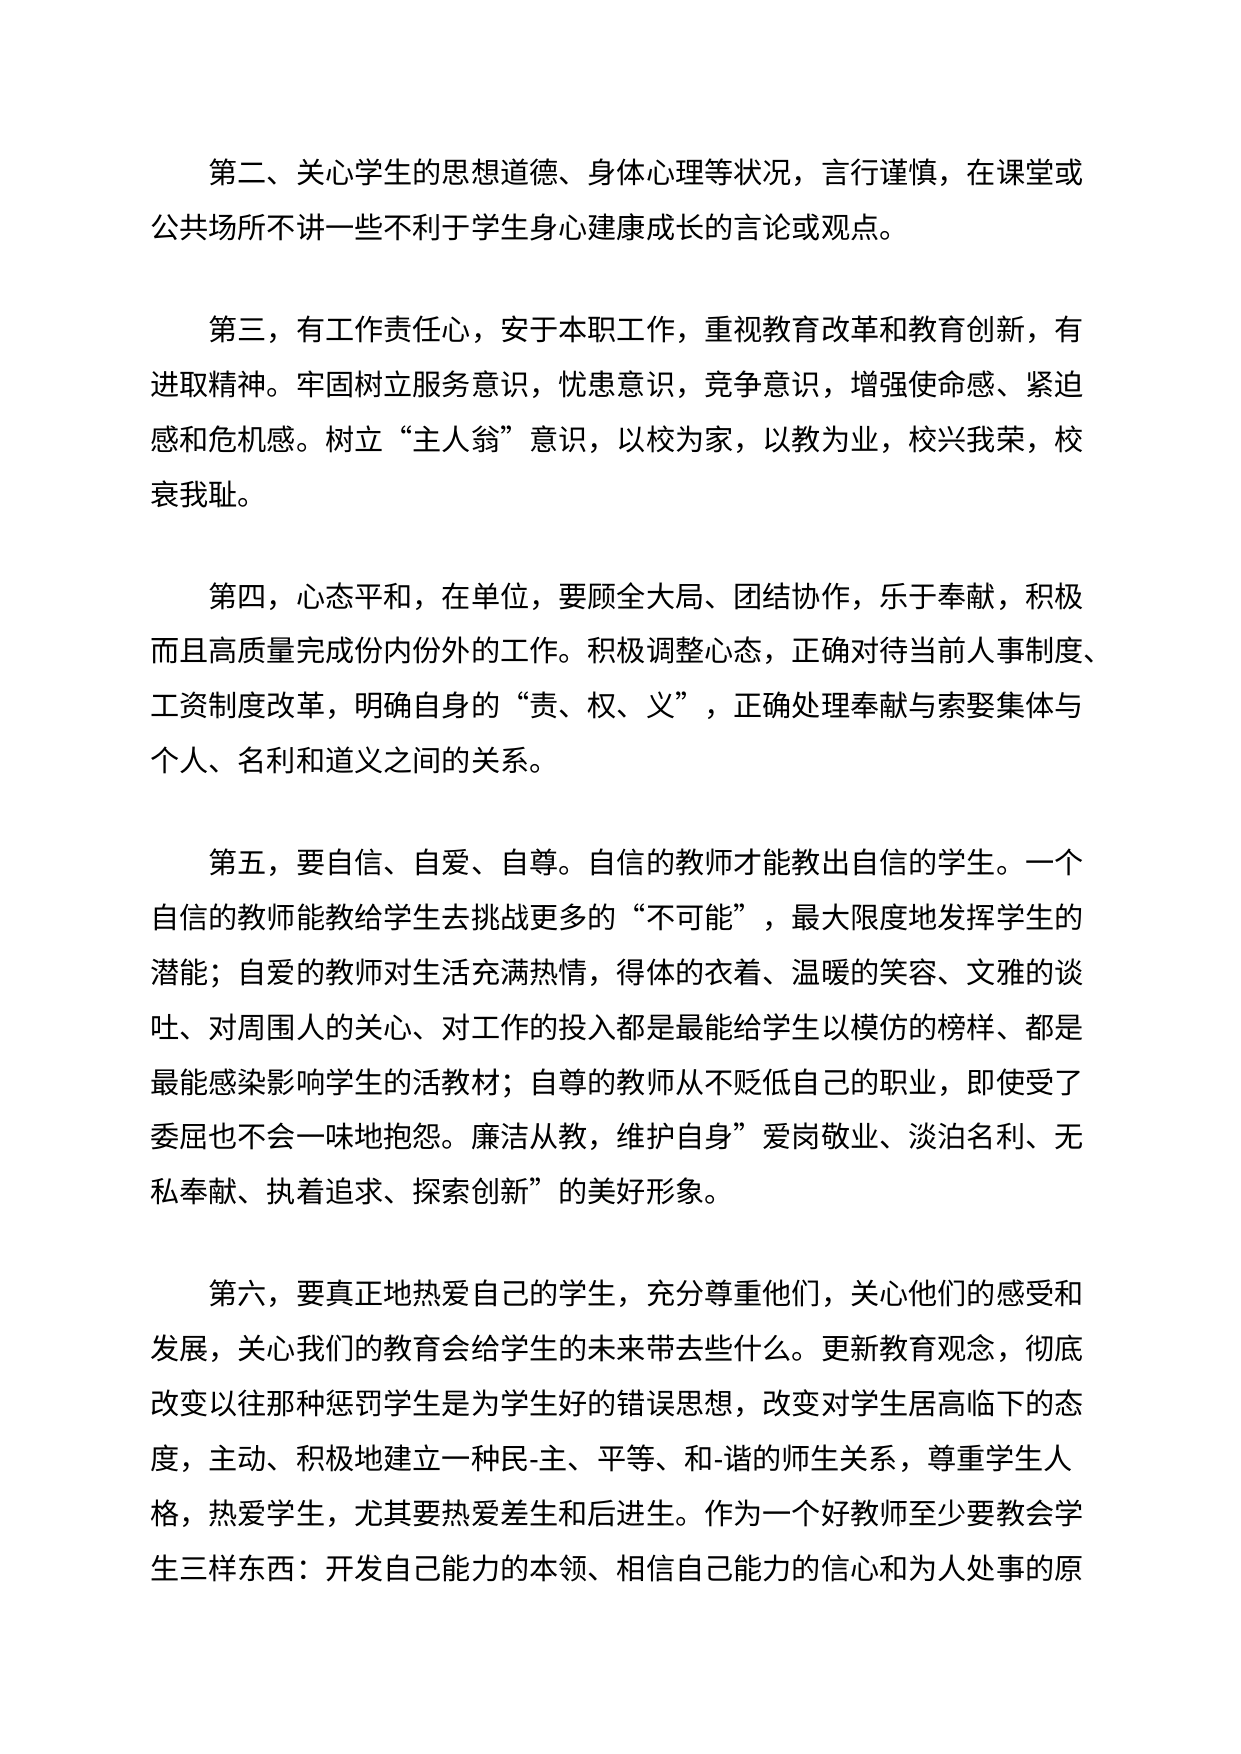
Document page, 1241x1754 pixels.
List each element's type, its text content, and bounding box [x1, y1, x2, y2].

text 第五，要自信、自爱、自尊。自信的教师才能教出自信的学生。一个自信的教师能教给学生去挑战更多的“不可能”，最大限度地发挥学生的潜能；自爱的教师对生活充满热情，得体的衣着、温暖的笑容、文雅的谈吐、对周围人的关心、对工作的投入都是最能给学生以模仿的榜样、都是最能感染影响学生的活教材；自尊的教师从不贬低自己的职业，即使受了委屈也不会一味地抱怨。廉洁从教，维护自身”爱岗敬业、淡泊名利、无私奉献、执着追求、探索创新”的美好形象。 [150, 839, 1090, 1211]
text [150, 1271, 1090, 1588]
text 第二、关心学生的思想道德、身体心理等状况，言行谨慎，在课堂或公共场所不讲一些不利于学生身心建康成长的言论或观点。 [150, 150, 1090, 247]
text 第三，有工作责任心，安于本职工作，重视教育改革和教育创新，有进取精神。牢固树立服务意识，忧患意识，竞争意识，增强使命感、紧迫感和危机感。树立“主人翁”意识，以校为家，以教为业，校兴我荣，校衰我耻。 [150, 307, 1090, 514]
text 第四，心态平和，在单位，要顾全大局、团结协作，乐于奉献，积极而且高质量完成份内份外的工作。积极调整心态，正确对待当前人事制度、工资制度改革，明确自身的“责、权、义”，正确处理奉献与索娶集体与个人、名利和道义之间的关系。 [150, 573, 1090, 780]
